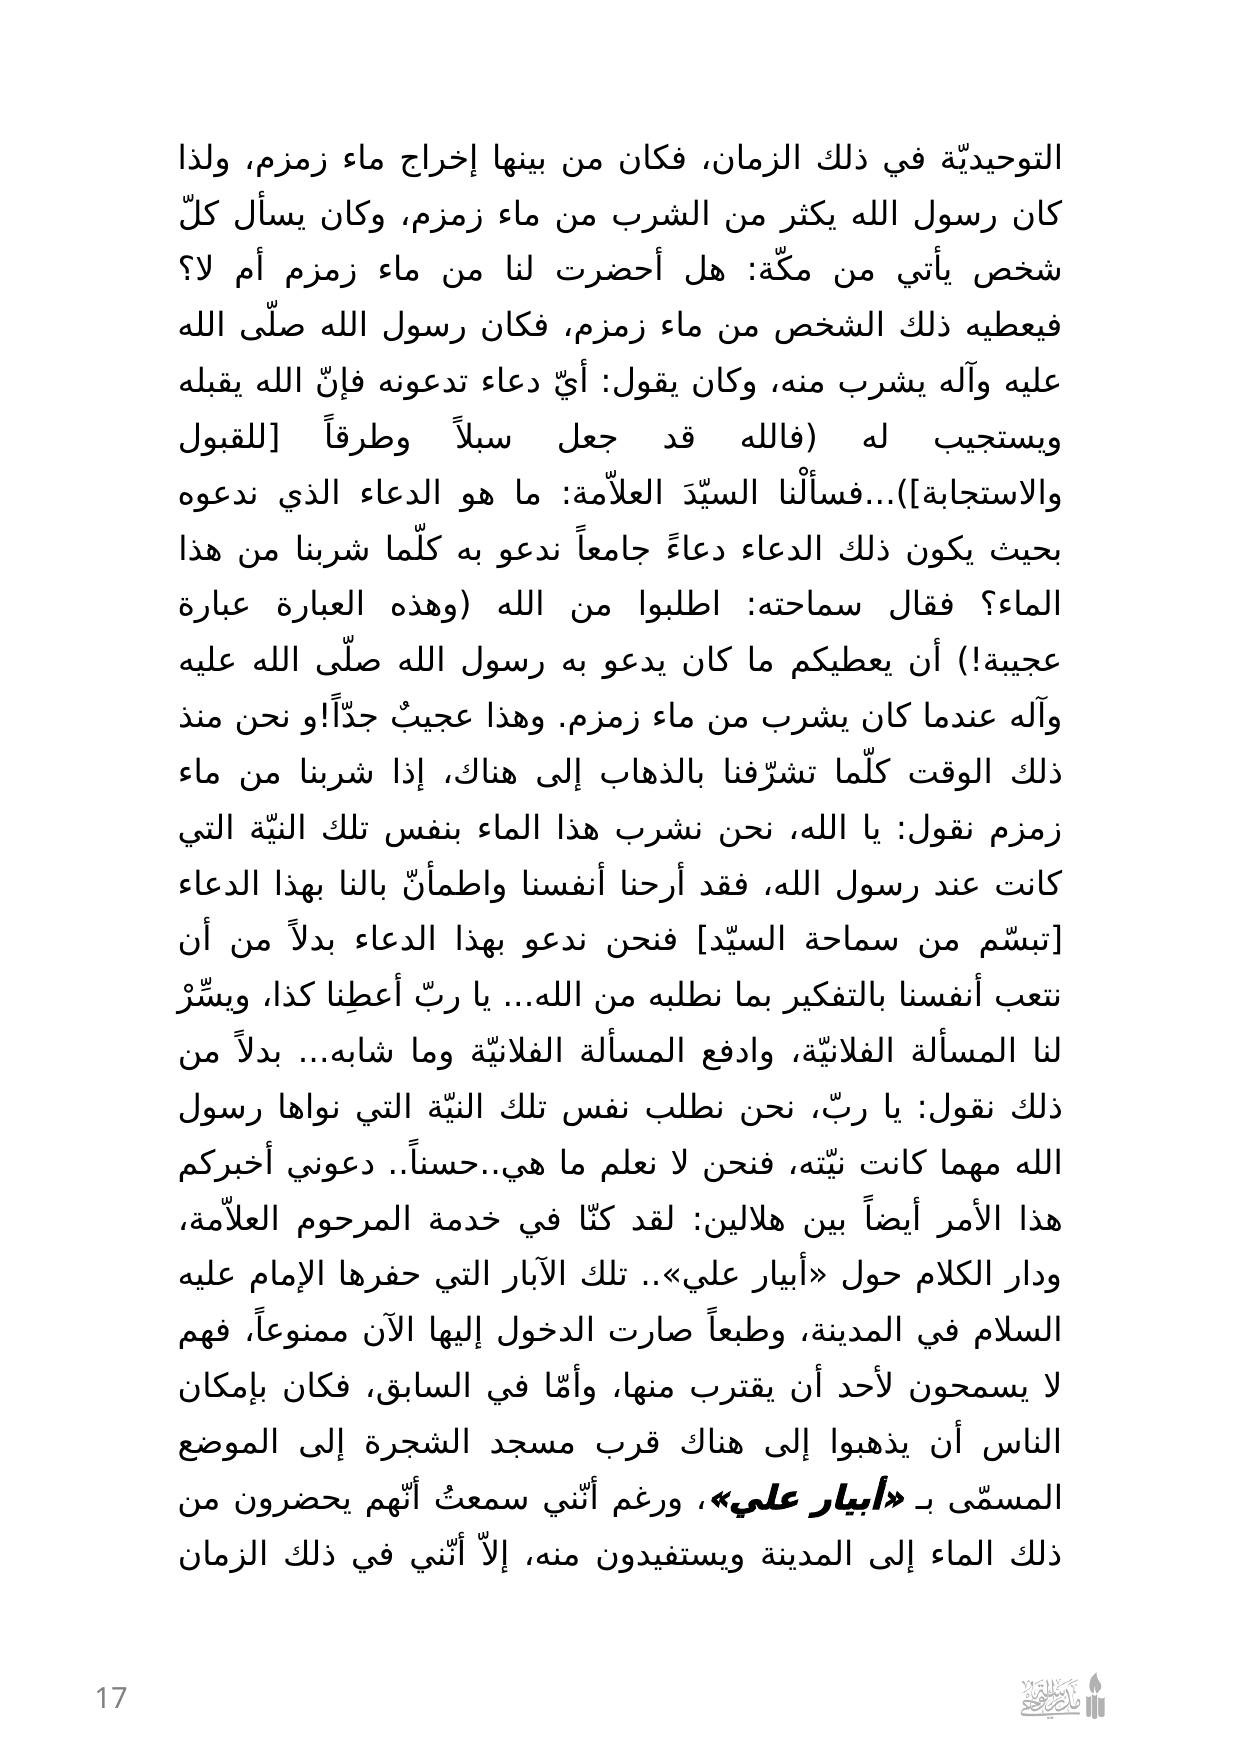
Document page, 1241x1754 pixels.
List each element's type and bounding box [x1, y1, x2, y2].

text [177, 136, 1063, 1587]
picture [1020, 1672, 1105, 1719]
